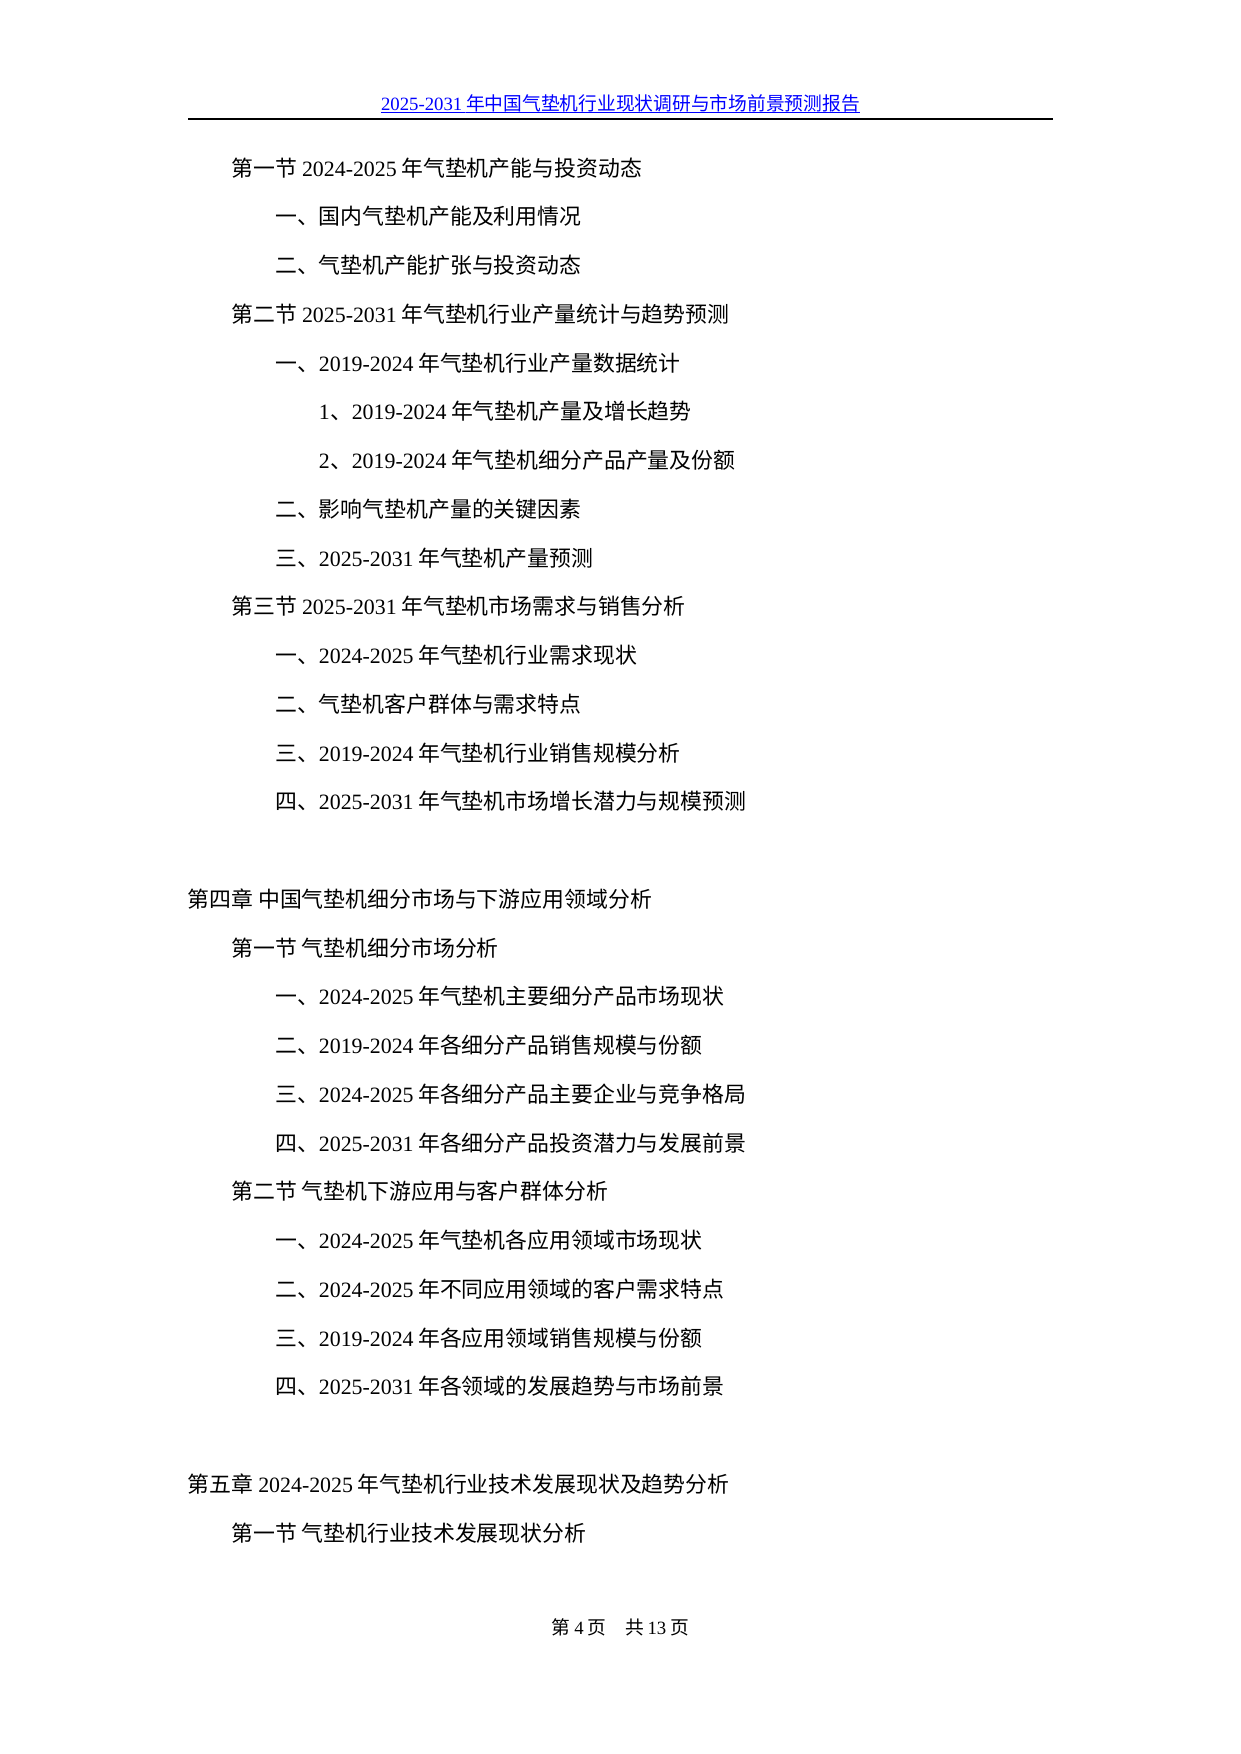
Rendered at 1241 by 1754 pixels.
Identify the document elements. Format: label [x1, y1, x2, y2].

text [187, 150, 1053, 1548]
